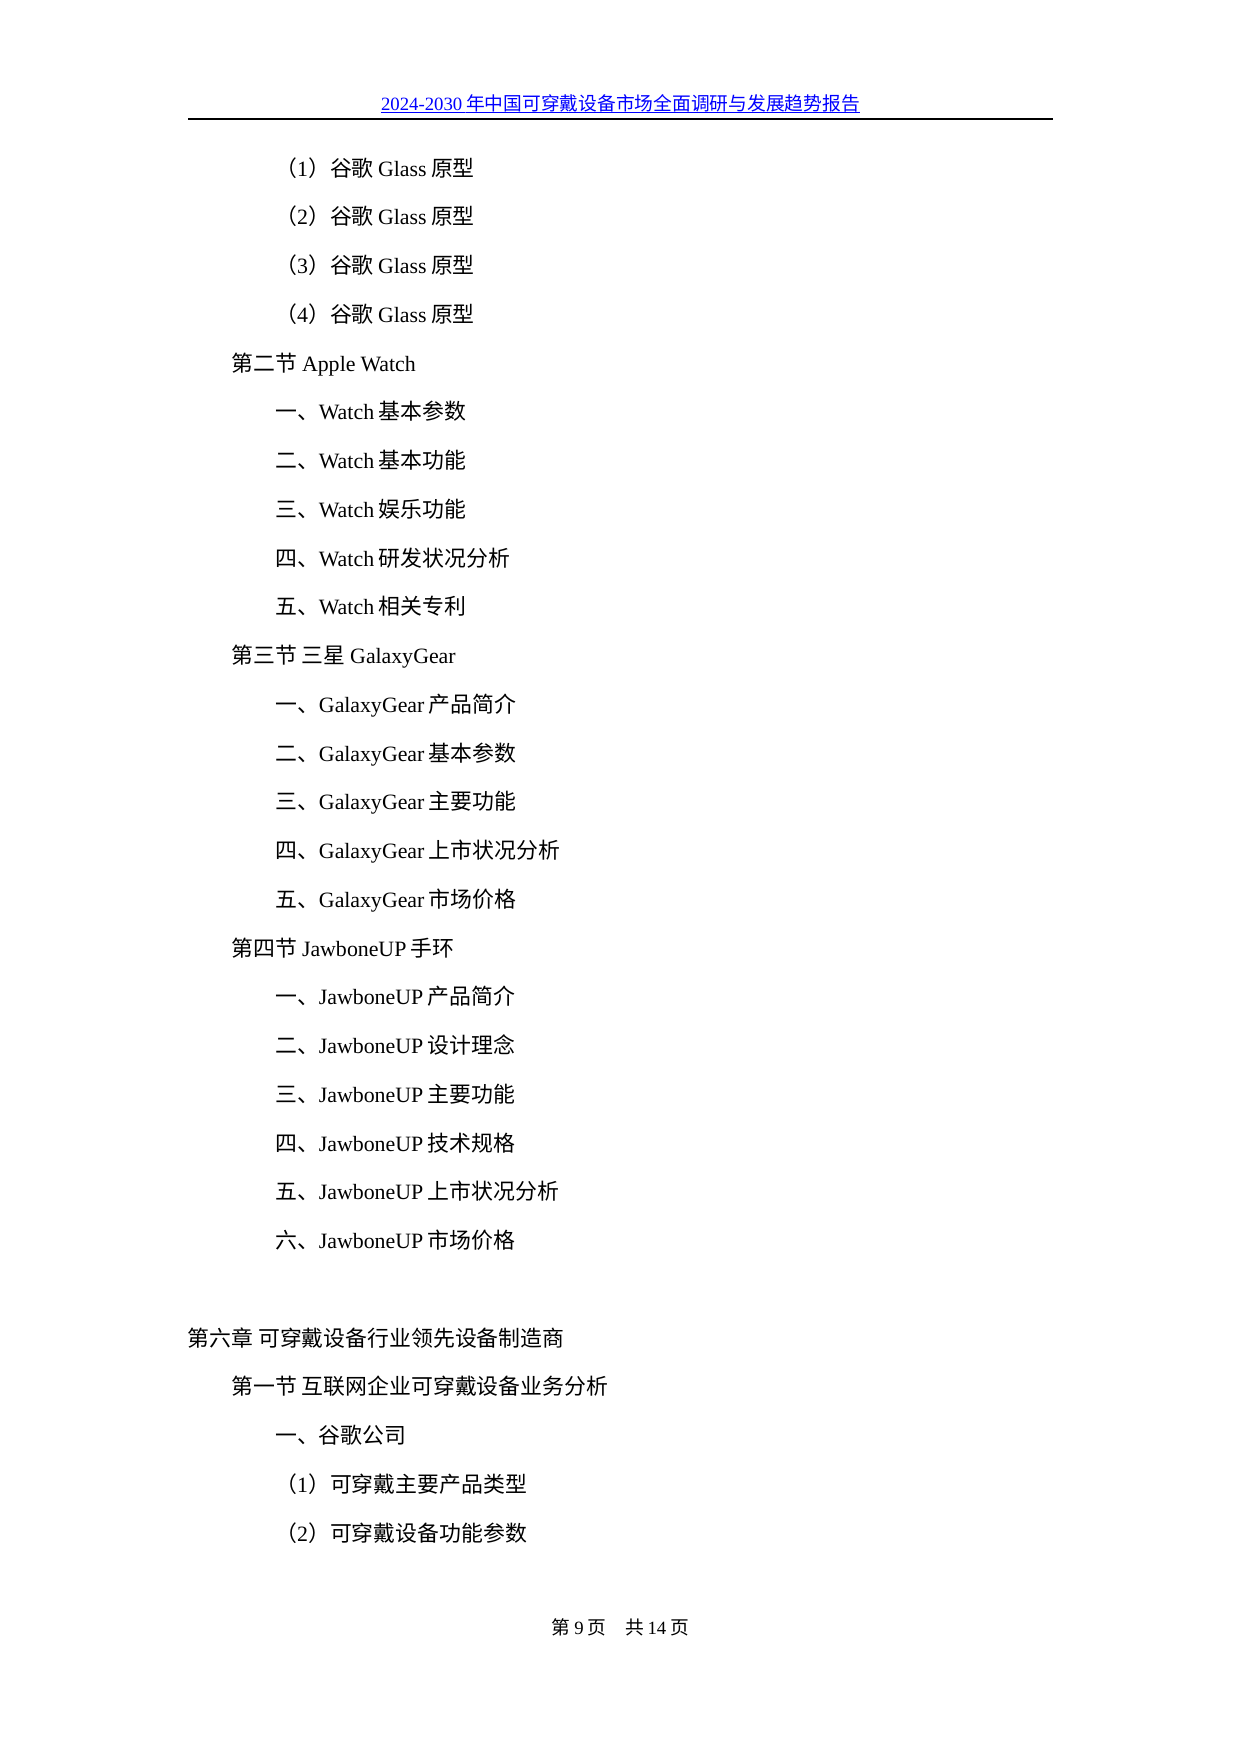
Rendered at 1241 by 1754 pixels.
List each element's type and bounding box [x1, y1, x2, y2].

text [187, 150, 1053, 1548]
